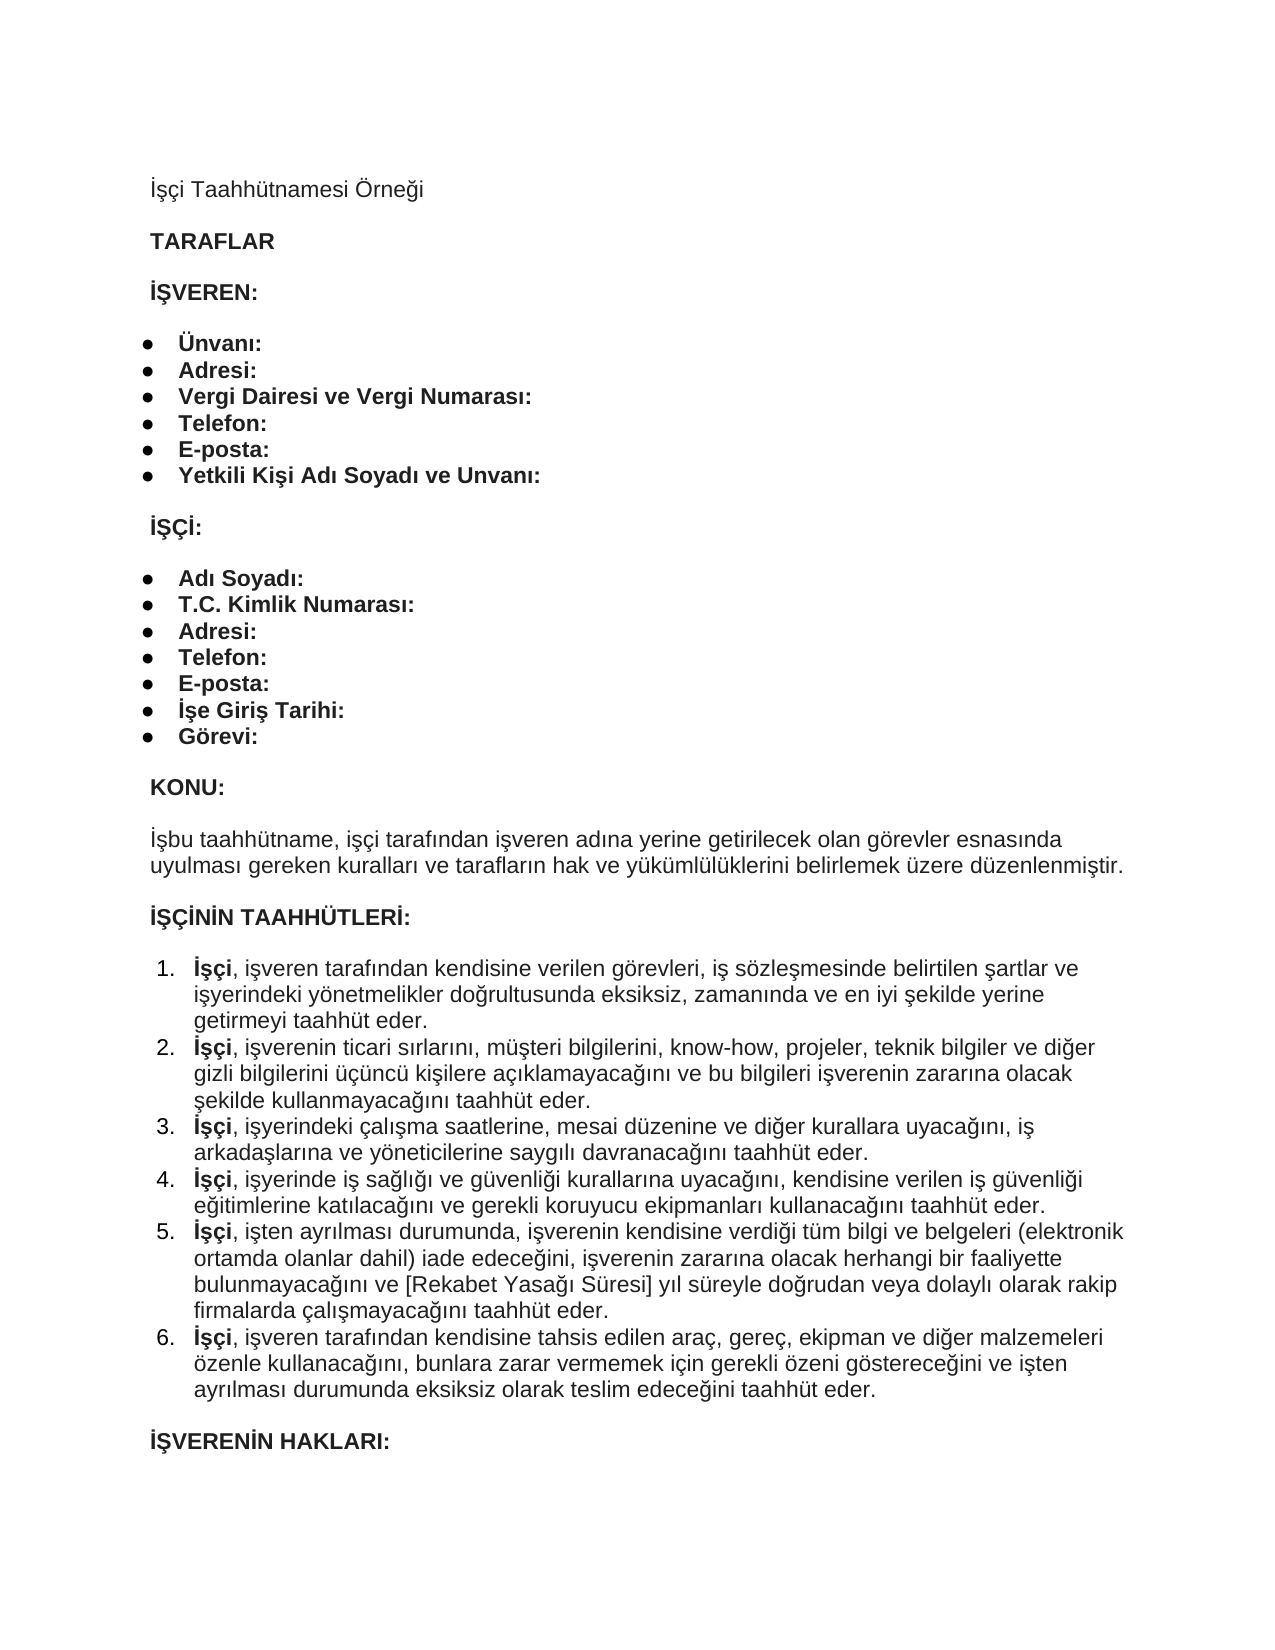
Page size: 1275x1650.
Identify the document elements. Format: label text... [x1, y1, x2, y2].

list Adı Soyadı: [141, 565, 1125, 591]
text TARAFLAR [150, 228, 1125, 254]
list İşe Giriş Tarihi: [141, 697, 1125, 723]
list Adresi: [141, 357, 1125, 383]
list E-posta: [141, 670, 1125, 697]
list Telefon: [141, 644, 1125, 670]
list Görevi: [141, 723, 1125, 749]
list Yetkili Kişi Adı Soyadı ve Unvanı: [141, 462, 1125, 488]
list Telefon: [141, 409, 1125, 436]
list Ünvanı: [141, 330, 1125, 357]
list Vergi Dairesi ve Vergi Numarası: [141, 383, 1125, 409]
text İŞVEREN: [150, 279, 1125, 305]
text İşçi Taahhütnamesi Örneği [150, 176, 1125, 203]
list İşçi, işyerinde iş sağlığı ve güvenliği kurallarına uyacağını, kendisine verilen iş güvenliği eğitimlerine katılacağını ve gerekli koruyucu ekipmanları kullanacağını taahhüt eder. [156, 1166, 1125, 1218]
text İŞÇİ: [150, 513, 1125, 540]
list İşçi, işveren tarafından kendisine tahsis edilen araç, gereç, ekipman ve diğer malzemeleri özenle kullanacağını, bunlara zarar vermemek için gerekli özeni göstereceğini ve işten ayrılması durumunda eksiksiz olarak teslim edeceğini taahhüt eder. [156, 1324, 1125, 1403]
text İşbu taahhütname, işçi tarafından işveren adına yerine getirilecek olan görevler esnasında uyulması gereken kuralları ve tarafların hak ve yükümlülüklerini belirlemek üzere düzenlenmiştir. [150, 826, 1125, 878]
list E-posta: [141, 436, 1125, 462]
list İşçi, işverenin ticari sırlarını, müşteri bilgilerini, know-how, projeler, teknik bilgiler ve diğer gizli bilgilerini üçüncü kişilere açıklamayacağını ve bu bilgileri işverenin zararına olacak şekilde kullanmayacağını taahhüt eder. [156, 1034, 1125, 1113]
text İŞVERENİN HAKLARI: [150, 1428, 1125, 1454]
list İşçi, işten ayrılması durumunda, işverenin kendisine verdiği tüm bilgi ve belgeleri (elektronik ortamda olanlar dahil) iade edeceğini, işverenin zararına olacak herhangi bir faaliyette bulunmayacağını ve [Rekabet Yasağı Süresi] yıl süreyle doğrudan veya dolaylı olarak rakip firmalarda çalışmayacağını taahhüt eder. [156, 1218, 1125, 1324]
text İŞÇİNİN TAAHHÜTLERİ: [150, 903, 1125, 930]
list İşçi, işyerindeki çalışma saatlerine, mesai düzenine ve diğer kurallara uyacağını, iş arkadaşlarına ve yöneticilerine saygılı davranacağını taahhüt eder. [156, 1113, 1125, 1166]
list T.C. Kimlik Numarası: [141, 591, 1125, 618]
text KONU: [150, 774, 1125, 801]
list İşçi, işveren tarafından kendisine verilen görevleri, iş sözleşmesinde belirtilen şartlar ve işyerindeki yönetmelikler doğrultusunda eksiksiz, zamanında ve en iyi şekilde yerine getirmeyi taahhüt eder. [156, 955, 1125, 1034]
list Adresi: [141, 618, 1125, 644]
